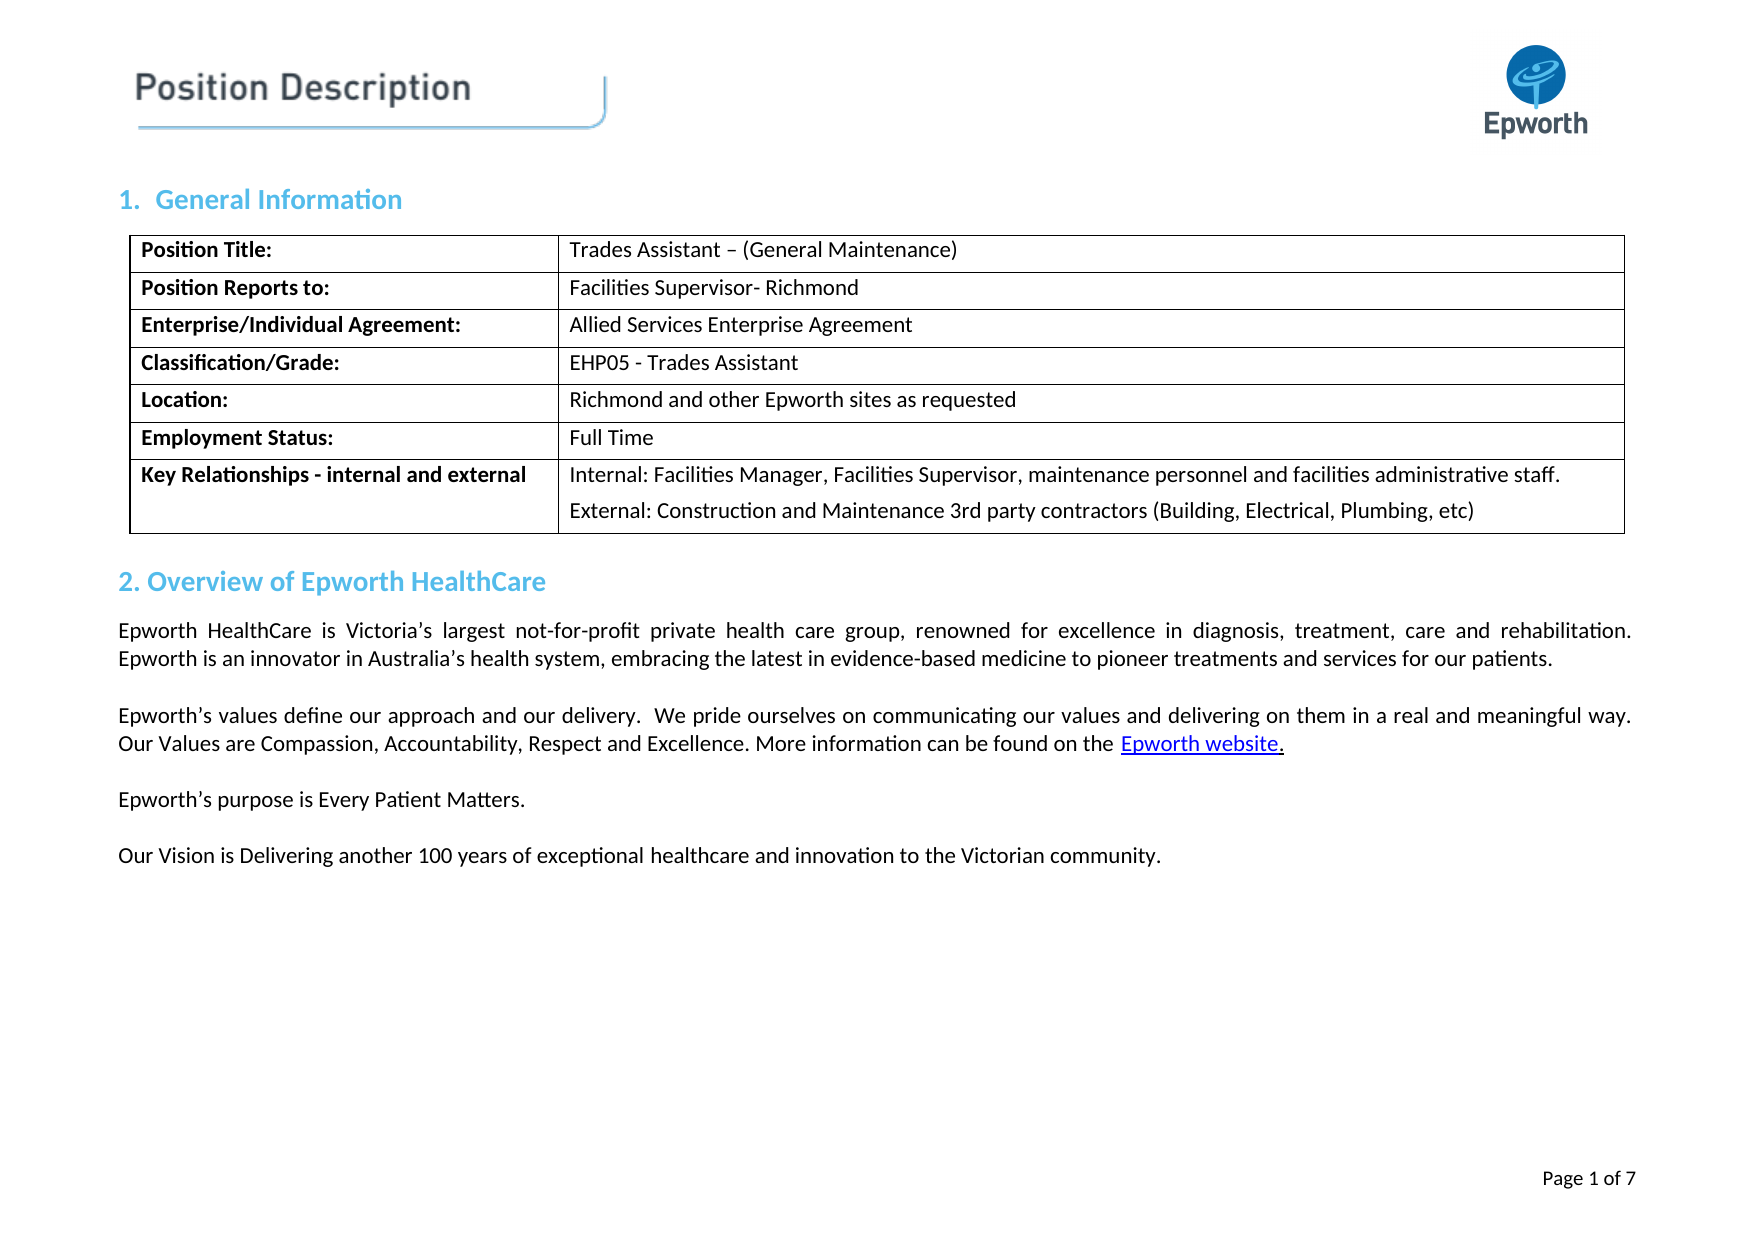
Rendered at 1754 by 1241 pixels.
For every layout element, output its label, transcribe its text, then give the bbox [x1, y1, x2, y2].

table_cell Allied Services Enterprise Agreement [559, 310, 1624, 347]
table_cell Richmond and other Epworth sites as requested [559, 385, 1624, 422]
table_cell Employment Status: [131, 423, 558, 459]
table_cell Full Time [559, 423, 1624, 459]
table_cell Location: [131, 385, 558, 422]
text Our Vision is Delivering another 100 years of exceptional healthcare and innovation to the Victorian community. [118, 841, 1636, 869]
table_cell EHP05 - Trades Assistant [559, 348, 1624, 384]
text Epworth’s purpose is Every Patient Matters. [118, 785, 1636, 813]
text 2. Overview of Epworth HealthCare [118, 563, 1636, 598]
table_cell Key Relationships - internal and external [131, 460, 558, 533]
table_cell Position Reports to: [131, 273, 558, 309]
list General Information [118, 181, 1636, 217]
table_header Position Title: [131, 236, 558, 272]
text Epworth’s values define our approach and our delivery. We pride ourselves on communicating our values and delivering on them in a real and meaningful way. Our Values are Compassion, Accountability, Respect and Excellence. More information can be found on the Epworth website. [118, 701, 1636, 757]
table_cell Classification/Grade: [131, 348, 558, 384]
text Epworth HealthCare is Victoria’s largest not-for-profit private health care group, renowned for excellence in diagnosis, treatment, care and rehabilitation. Epworth is an innovator in Australia’s health system, embracing the latest in evidence-based medicine to pioneer treatments and services for our patients. [118, 616, 1636, 672]
picture [1469, 29, 1603, 155]
table_cell Internal: Facilities Manager, Facilities Supervisor, maintenance personnel and facilities administrative staff. External: Construction and Maintenance 3rd party contractors (Building, Electrical, Plumbing, etc) [559, 460, 1624, 533]
table_cell Facilities Supervisor- Richmond [559, 273, 1624, 309]
table_header Trades Assistant – (General Maintenance) [559, 236, 1624, 272]
table_cell Enterprise/Individual Agreement: [131, 310, 558, 347]
